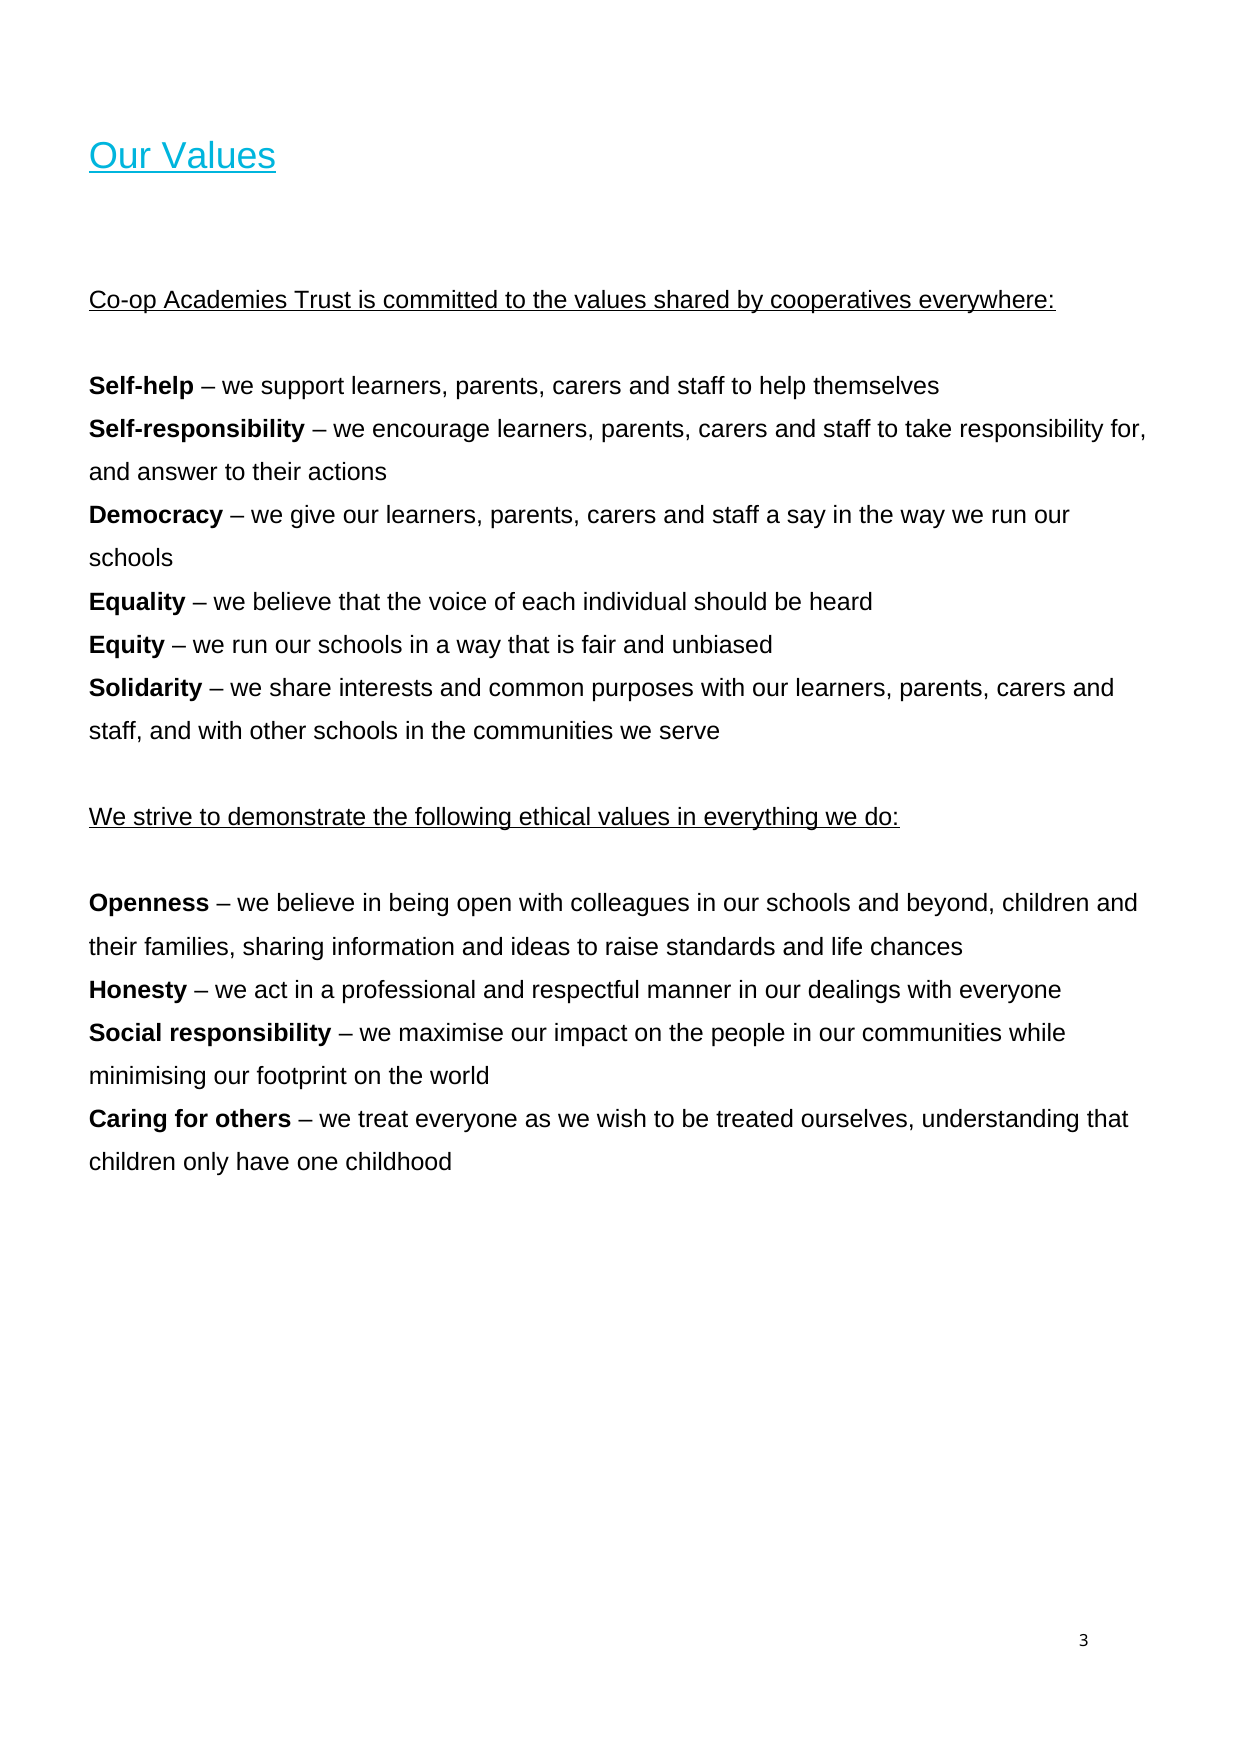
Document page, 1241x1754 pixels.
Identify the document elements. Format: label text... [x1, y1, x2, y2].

text Solidarity – we share interests and common purposes with our learners, parents, carers and staff, and with other schools in the communities we serve [88, 673, 1152, 745]
text Openness – we believe in being open with colleagues in our schools and beyond, children and their families, sharing information and ideas to raise standards and life chances [88, 888, 1152, 960]
text Equality – we believe that the voice of each individual should be heard [88, 587, 1152, 615]
text Honesty – we act in a professional and respectful manner in our dealings with everyone [88, 975, 1152, 1003]
text We strive to demonstrate the following ethical values in everything we do: [88, 802, 1152, 831]
text Caring for others – we treat everyone as we wish to be treated ourselves, understanding that children only have one childhood [88, 1104, 1152, 1176]
text Democracy – we give our learners, parents, carers and staff a say in the way we run our schools [88, 500, 1152, 572]
text Self-responsibility – we encourage learners, parents, carers and staff to take responsibility for, and answer to their actions [88, 414, 1152, 486]
text Equity – we run our schools in a way that is fair and unbiased [88, 630, 1152, 658]
text Self-help – we support learners, parents, carers and staff to help themselves [88, 371, 1152, 400]
subtitle Our Values [88, 134, 1152, 177]
text Co-op Academies Trust is committed to the values shared by cooperatives everywhere: [88, 285, 1152, 313]
text Social responsibility – we maximise our impact on the people in our communities while minimising our footprint on the world [88, 1018, 1152, 1090]
